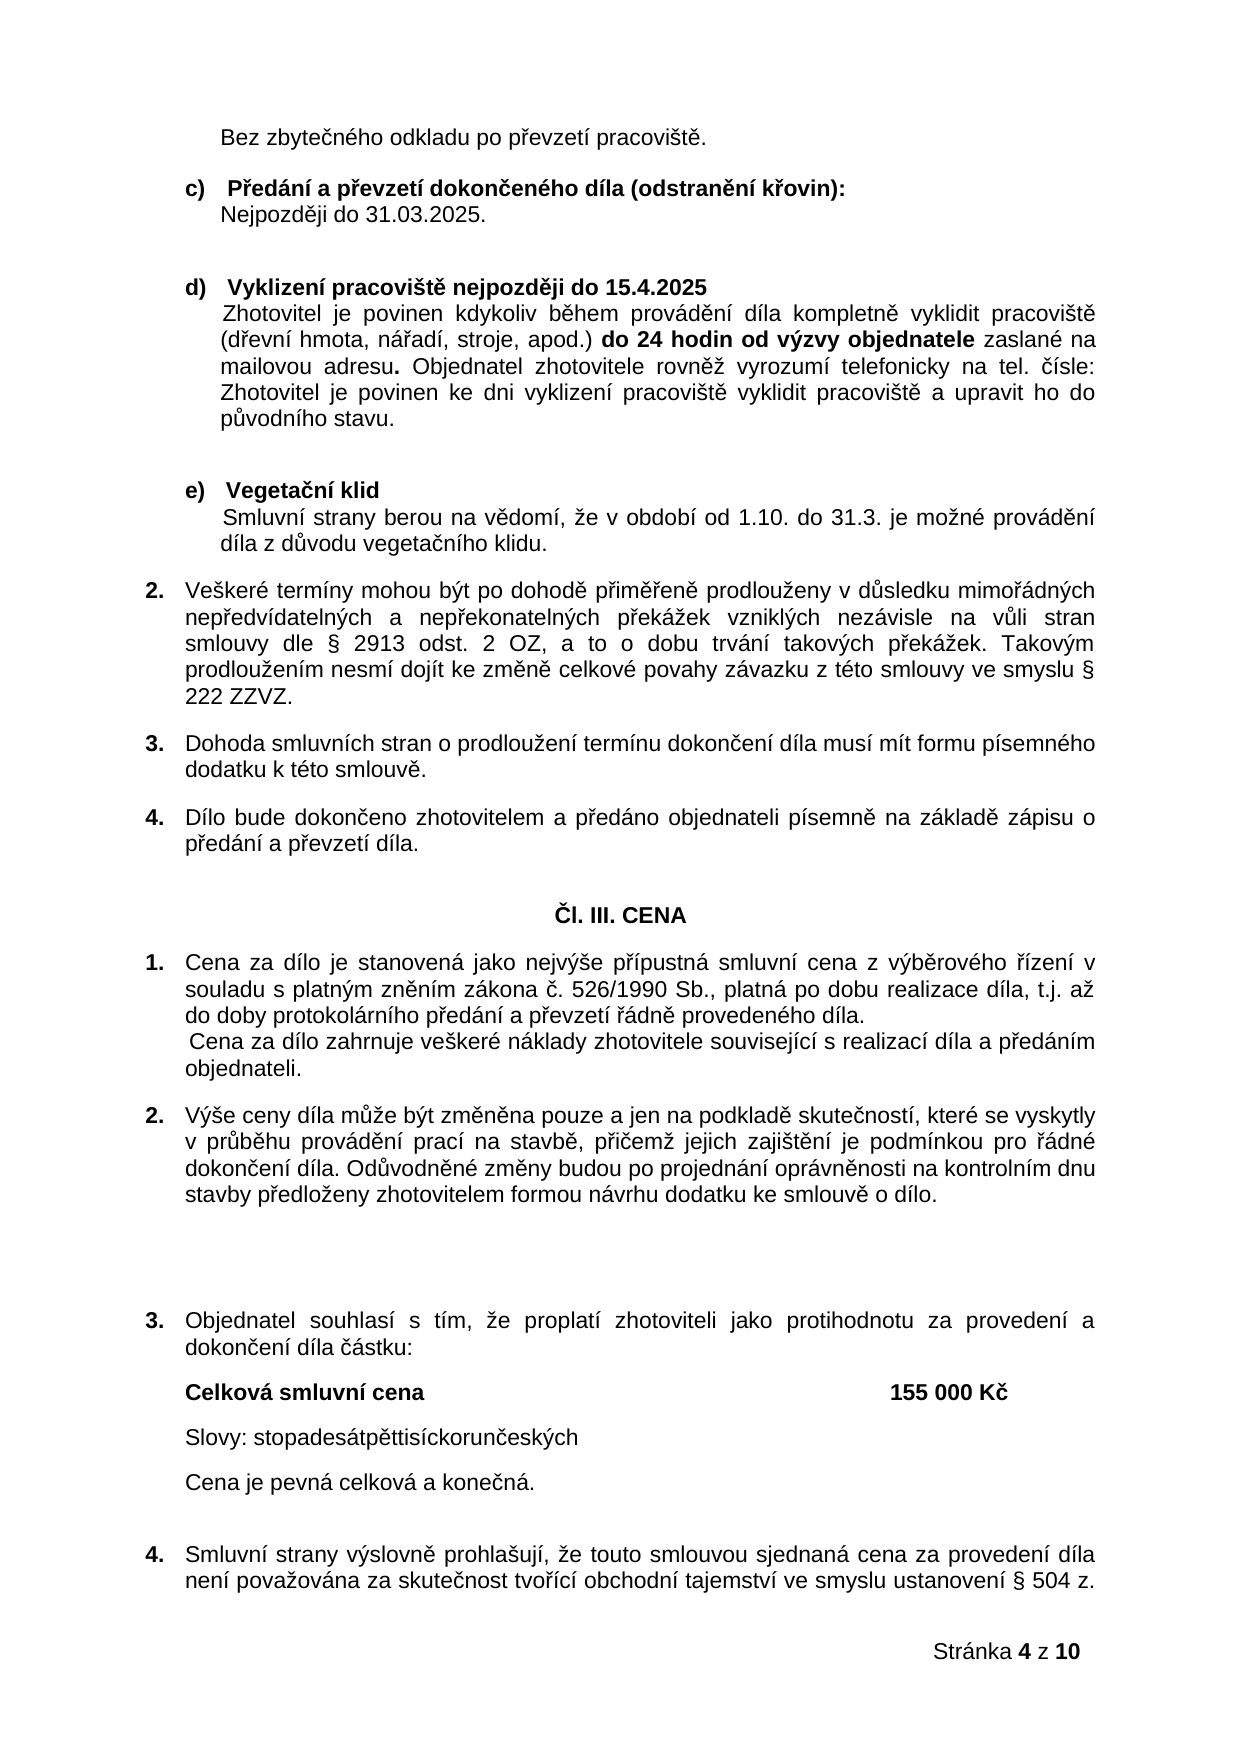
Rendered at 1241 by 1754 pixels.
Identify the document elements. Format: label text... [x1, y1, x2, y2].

text Smluvní strany berou na vědomí, že v období od 1.10. do 31.3. je možné provádění díla z důvodu vegetačního klidu. [220, 504, 1096, 557]
text Čl. III. CENA [145, 902, 1096, 928]
text Zhotovitel je povinen kdykoliv během provádění díla kompletně vyklidit pracoviště (dřevní hmota, nářadí, stroje, apod.) do 24 hodin od výzvy objednatele zaslané na mailovou adresu. Objednatel zhotovitele rovněž vyrozumí telefonicky na tel. čísle: Zhotovitel je povinen ke dni vyklizení pracoviště vyklidit pracoviště a upravit ho do původního stavu. [220, 300, 1096, 432]
list Dílo bude dokončeno zhotovitelem a předáno objednateli písemně na základě zápisu o předání a převzetí díla. [145, 803, 1096, 856]
list Výše ceny díla může být změněna pouze a jen na podkladě skutečností, které se vyskytly v průběhu provádění prací na stavbě, přičemž jejich zajištění je podmínkou pro řádné dokončení díla. Odůvodněné změny budou po projednání oprávněnosti na kontrolním dnu stavby předloženy zhotovitelem formou návrhu dodatku ke smlouvě o dílo. [145, 1102, 1096, 1207]
text Cena je pevná celková a konečná. [145, 1469, 1096, 1495]
text Slovy: stopadesátpěttisíckorunčeských [145, 1424, 1096, 1450]
list Objednatel souhlasí s tím, že proplatí zhotoviteli jako protihodnotu za provedení a dokončení díla částku: [145, 1307, 1096, 1360]
text Bez zbytečného odkladu po převzetí pracoviště. [145, 124, 1096, 150]
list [145, 1541, 1096, 1594]
text Nejpozději do 31.03.2025. [145, 201, 1096, 228]
list Vegetační klid [145, 477, 1096, 504]
text Celková smluvní cena 155 000 Kč [145, 1379, 1096, 1405]
list Veškeré termíny mohou být po dohodě přiměřeně prodlouženy v důsledku mimořádných nepředvídatelných a nepřekonatelných překážek vzniklých nezávisle na vůli stran smlouvy dle § 2913 odst. 2 OZ, a to o dobu trvání takových překážek. Takovým prodloužením nesmí dojít ke změně celkové povahy závazku z této smlouvy ve smyslu § 222 ZZVZ. [145, 577, 1096, 709]
list Cena za dílo je stanovená jako nejvýše přípustná smluvní cena z výběrového řízení v souladu s platným zněním zákona č. 526/1990 Sb., platná po dobu realizace díla, t.j. až do doby protokolárního předání a převzetí řádně provedeného díla. [145, 949, 1096, 1028]
list Předání a převzetí dokončeného díla (odstranění křovin): [145, 175, 1096, 201]
text Cena za dílo zahrnuje veškeré náklady zhotovitele související s realizací díla a předáním objednateli. [185, 1028, 1096, 1081]
list Vyklizení pracoviště nejpozději do 15.4.2025 [145, 273, 1096, 300]
list Dohoda smluvních stran o prodloužení termínu dokončení díla musí mít formu písemného dodatku k této smlouvě. [145, 730, 1096, 783]
